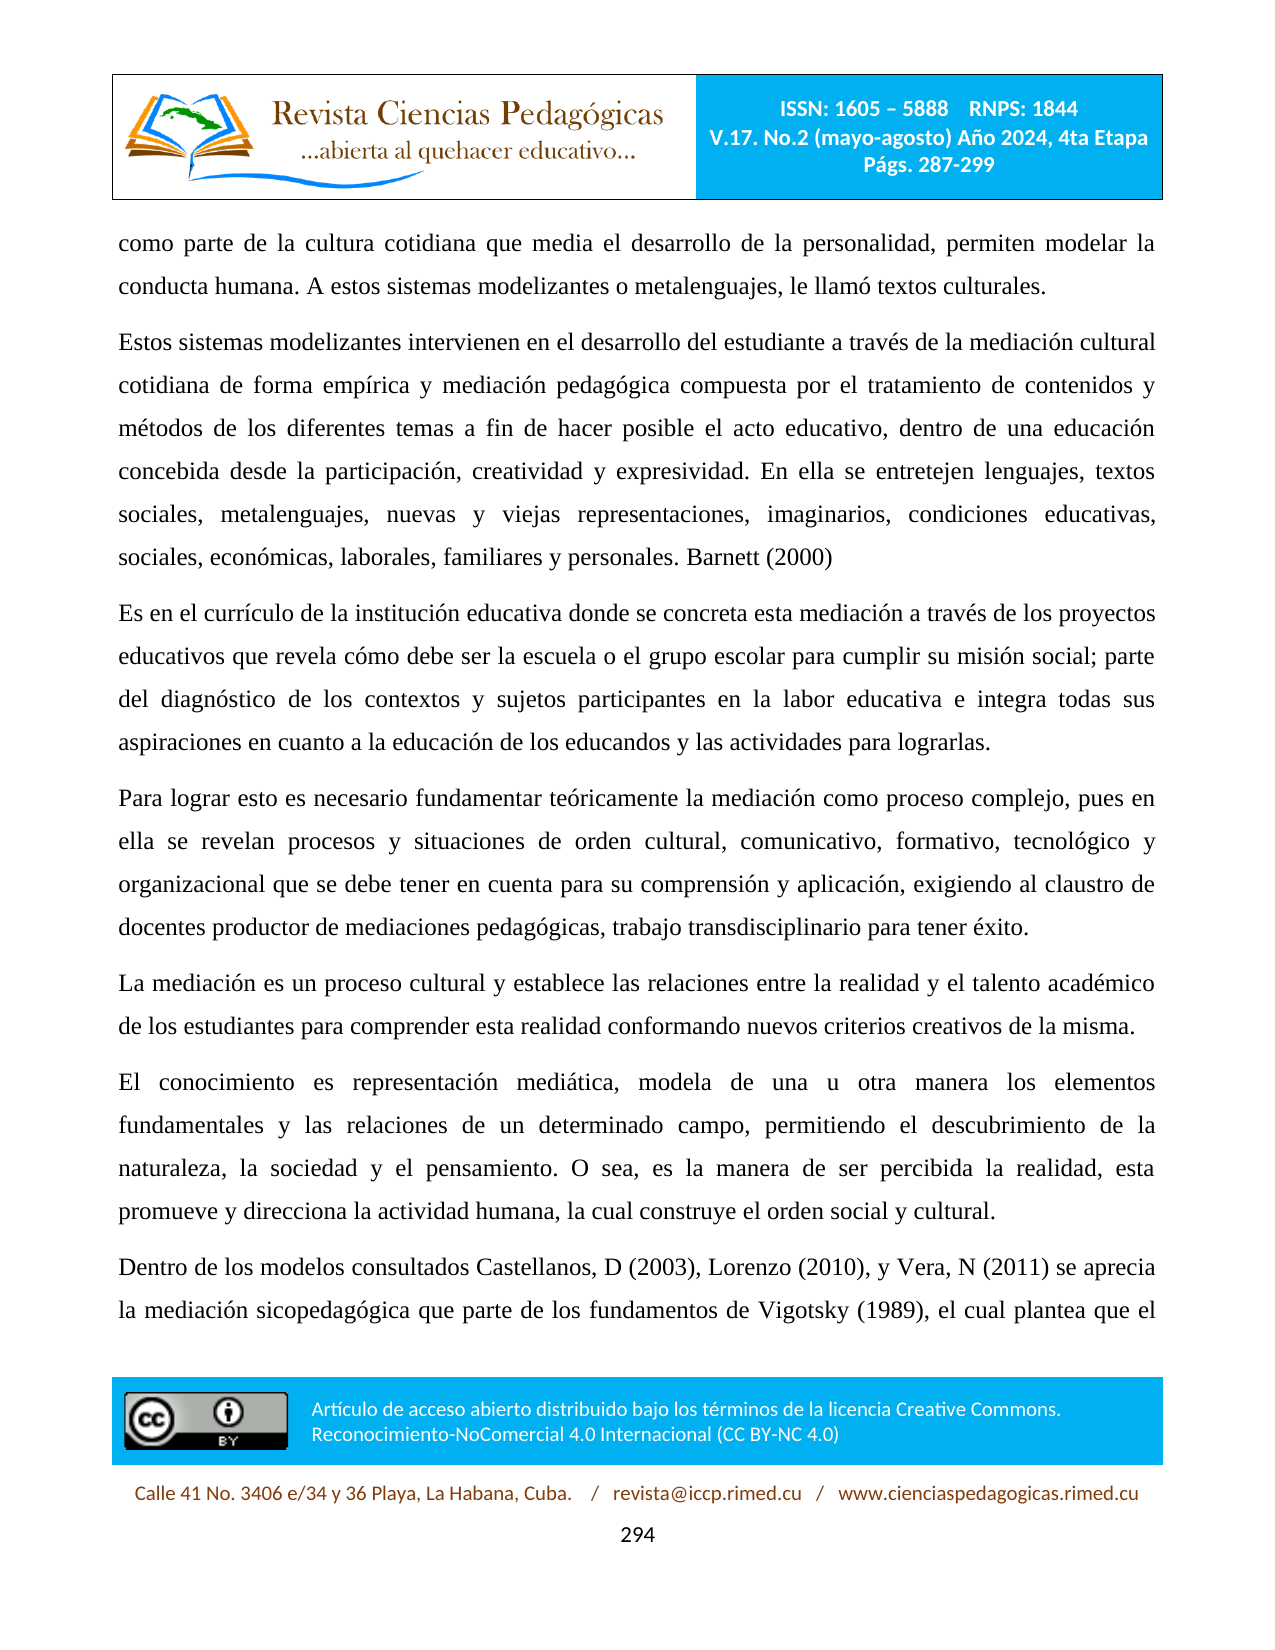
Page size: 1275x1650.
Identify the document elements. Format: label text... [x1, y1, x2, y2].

text El conocimiento es representación mediática, modela de una u otra manera los elementos fundamentales y las relaciones de un determinado campo, permitiendo el descubrimiento de la naturaleza, la sociedad y el pensamiento. O sea, es la manera de ser percibida la realidad, esta promueve y direcciona la actividad humana, la cual construye el orden social y cultural. [118, 1067, 1157, 1225]
text Para lograr esto es necesario fundamentar teóricamente la mediación como proceso complejo, pues en ella se revelan procesos y situaciones de orden cultural, comunicativo, formativo, tecnológico y organizacional que se debe tener en cuenta para su comprensión y aplicación, exigiendo al claustro de docentes productor de mediaciones pedagógicas, trabajo transdisciplinario para tener éxito. [118, 783, 1157, 941]
text Estos sistemas modelizantes intervienen en el desarrollo del estudiante a través de la mediación cultural cotidiana de forma empírica y mediación pedagógica compuesta por el tratamiento de contenidos y métodos de los diferentes temas a fin de hacer posible el acto educativo, dentro de una educación concebida desde la participación, creatividad y expresividad. En ella se entretejen lenguajes, textos sociales, metalenguajes, nuevas y viejas representaciones, imaginarios, condiciones educativas, sociales, económicas, laborales, familiares y personales. Barnett (2000) [118, 327, 1157, 571]
picture [126, 1393, 287, 1449]
picture [124, 82, 685, 192]
text La mediación es un proceso cultural y establece las relaciones entre la realidad y el talento académico de los estudiantes para comprender esta realidad conformando nuevos criterios creativos de la misma. [118, 968, 1157, 1040]
text Es en el currículo de la institución educativa donde se concreta esta mediación a través de los proyectos educativos que revela cómo debe ser la escuela o el grupo escolar para cumplir su misión social; parte del diagnóstico de los contextos y sujetos participantes en la labor educativa e integra todas sus aspiraciones en cuanto a la educación de los educandos y las actividades para lograrlas. [118, 598, 1157, 756]
